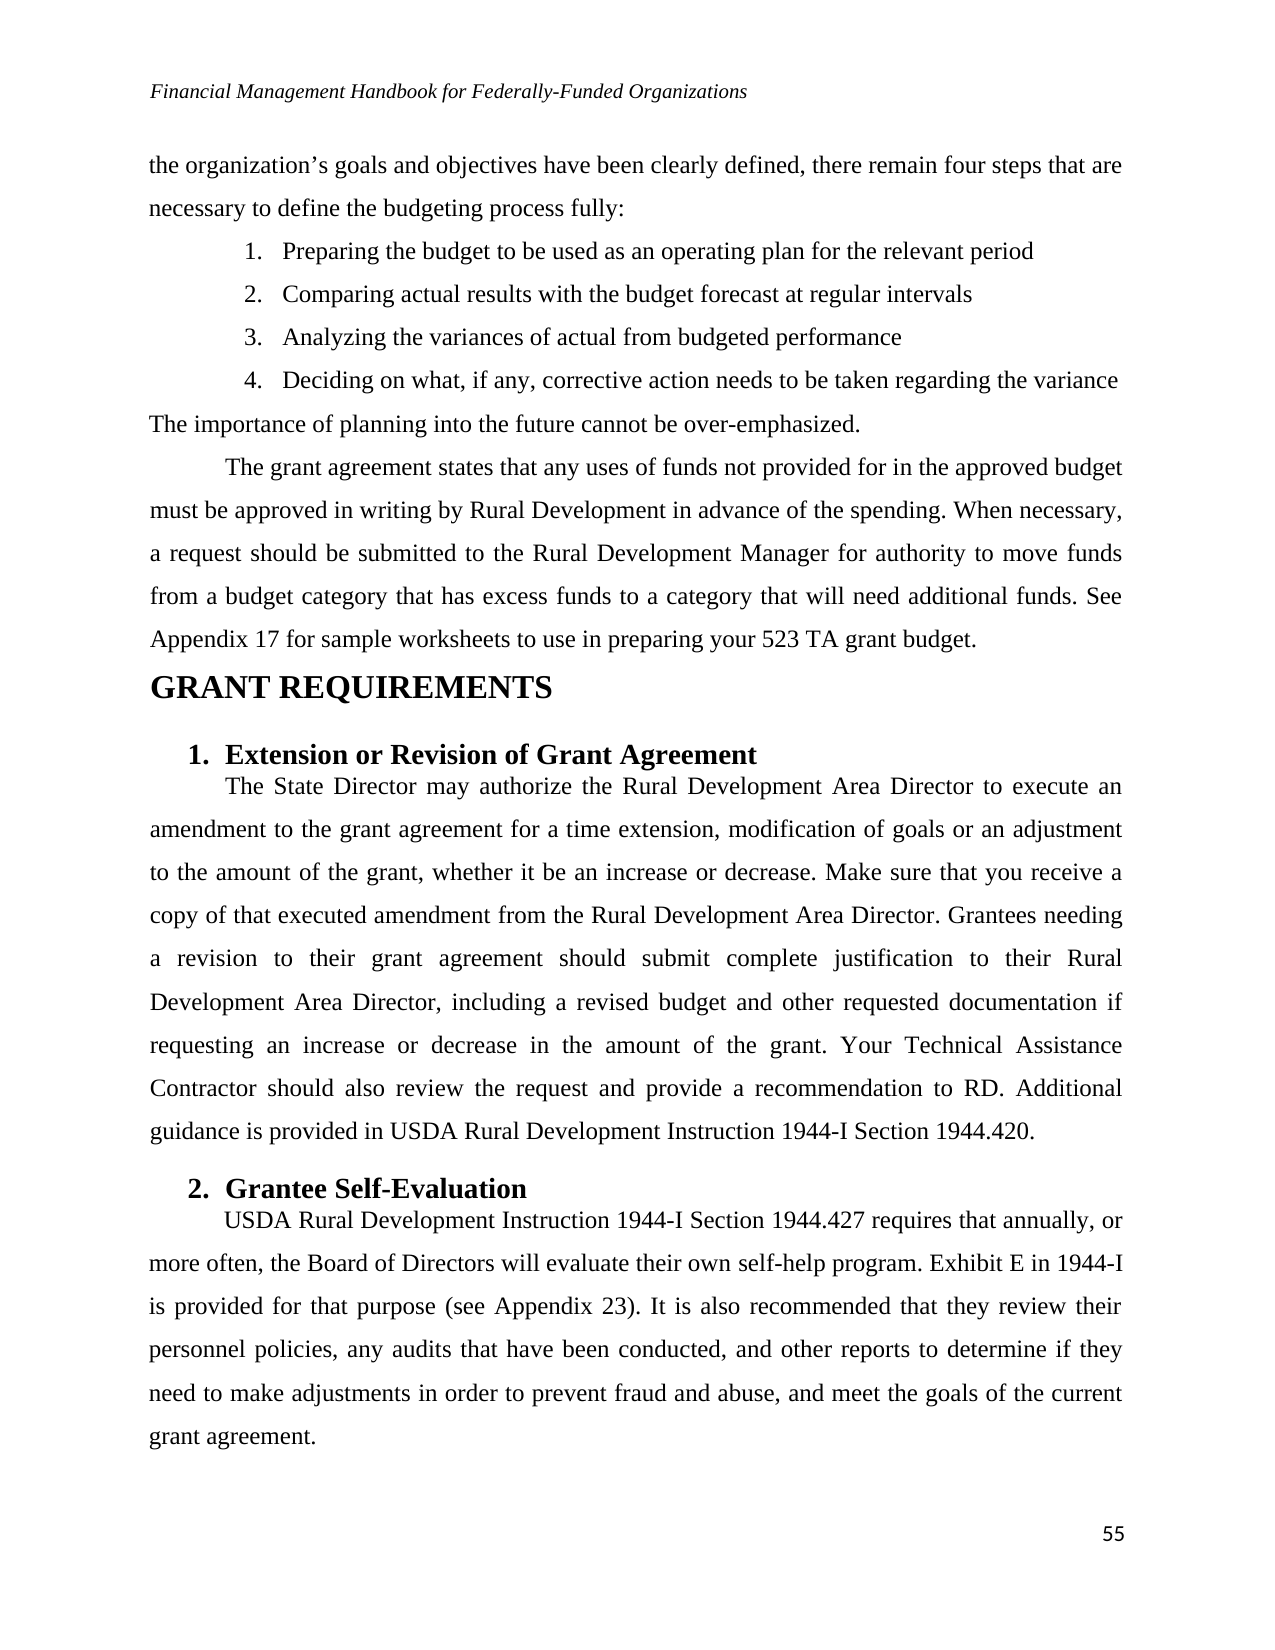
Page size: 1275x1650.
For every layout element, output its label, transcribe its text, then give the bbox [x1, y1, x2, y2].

text USDA Rural Development Instruction 1944-I Section 1944.427 requires that annually, or more often, the Board of Directors will evaluate their own self-help program. Exhibit E in 1944-I is provided for that purpose (see Appendix 23). It is also recommended that they review their personnel policies, any audits that have been conducted, and other reports to determine if they need to make adjustments in order to prevent fraud and abuse, and meet the goals of the current grant agreement. [150, 1205, 1125, 1449]
list Analyzing the variances of actual from budgeted performance [244, 322, 1123, 351]
list Deciding on what, if any, corrective action needs to be taken regarding the variance [244, 366, 1123, 394]
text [150, 150, 1125, 222]
text The State Director may authorize the Rural Development Area Director to execute an amendment to the grant agreement for a time extension, modification of goals or an adjustment to the amount of the grant, whether it be an increase or decrease. Make sure that you receive a copy of that executed amendment from the Rural Development Area Director. Grantees needing a revision to their grant agreement should submit complete justification to their Rural Development Area Director, including a revised budget and other requested documentation if requesting an increase or decrease in the amount of the grant. Your Technical Assistance Contractor should also review the request and provide a recommendation to RD. Additional guidance is provided in USDA Rural Development Instruction 1944-I Section 1944.420. [149, 771, 1123, 1145]
subtitle Extension or Revision of Grant Agreement [187, 737, 1125, 771]
text The grant agreement states that any uses of funds not provided for in the approved budget must be approved in writing by Rural Development in advance of the spending. When necessary, a request should be submitted to the Rural Development Manager for authority to move funds from a budget category that has excess funds to a category that will need additional funds. See Appendix 17 for sample worksheets to use in preparing your 523 TA grant budget. [149, 452, 1123, 653]
subtitle Grantee Self-Evaluation [187, 1172, 1125, 1205]
text The importance of planning into the future cannot be over-emphasized. [148, 409, 1123, 437]
list Comparing actual results with the budget forecast at regular intervals [244, 279, 1123, 308]
subtitle Grant Requirements [150, 667, 1125, 706]
list Preparing the budget to be used as an operating plan for the relevant period [244, 236, 1123, 265]
